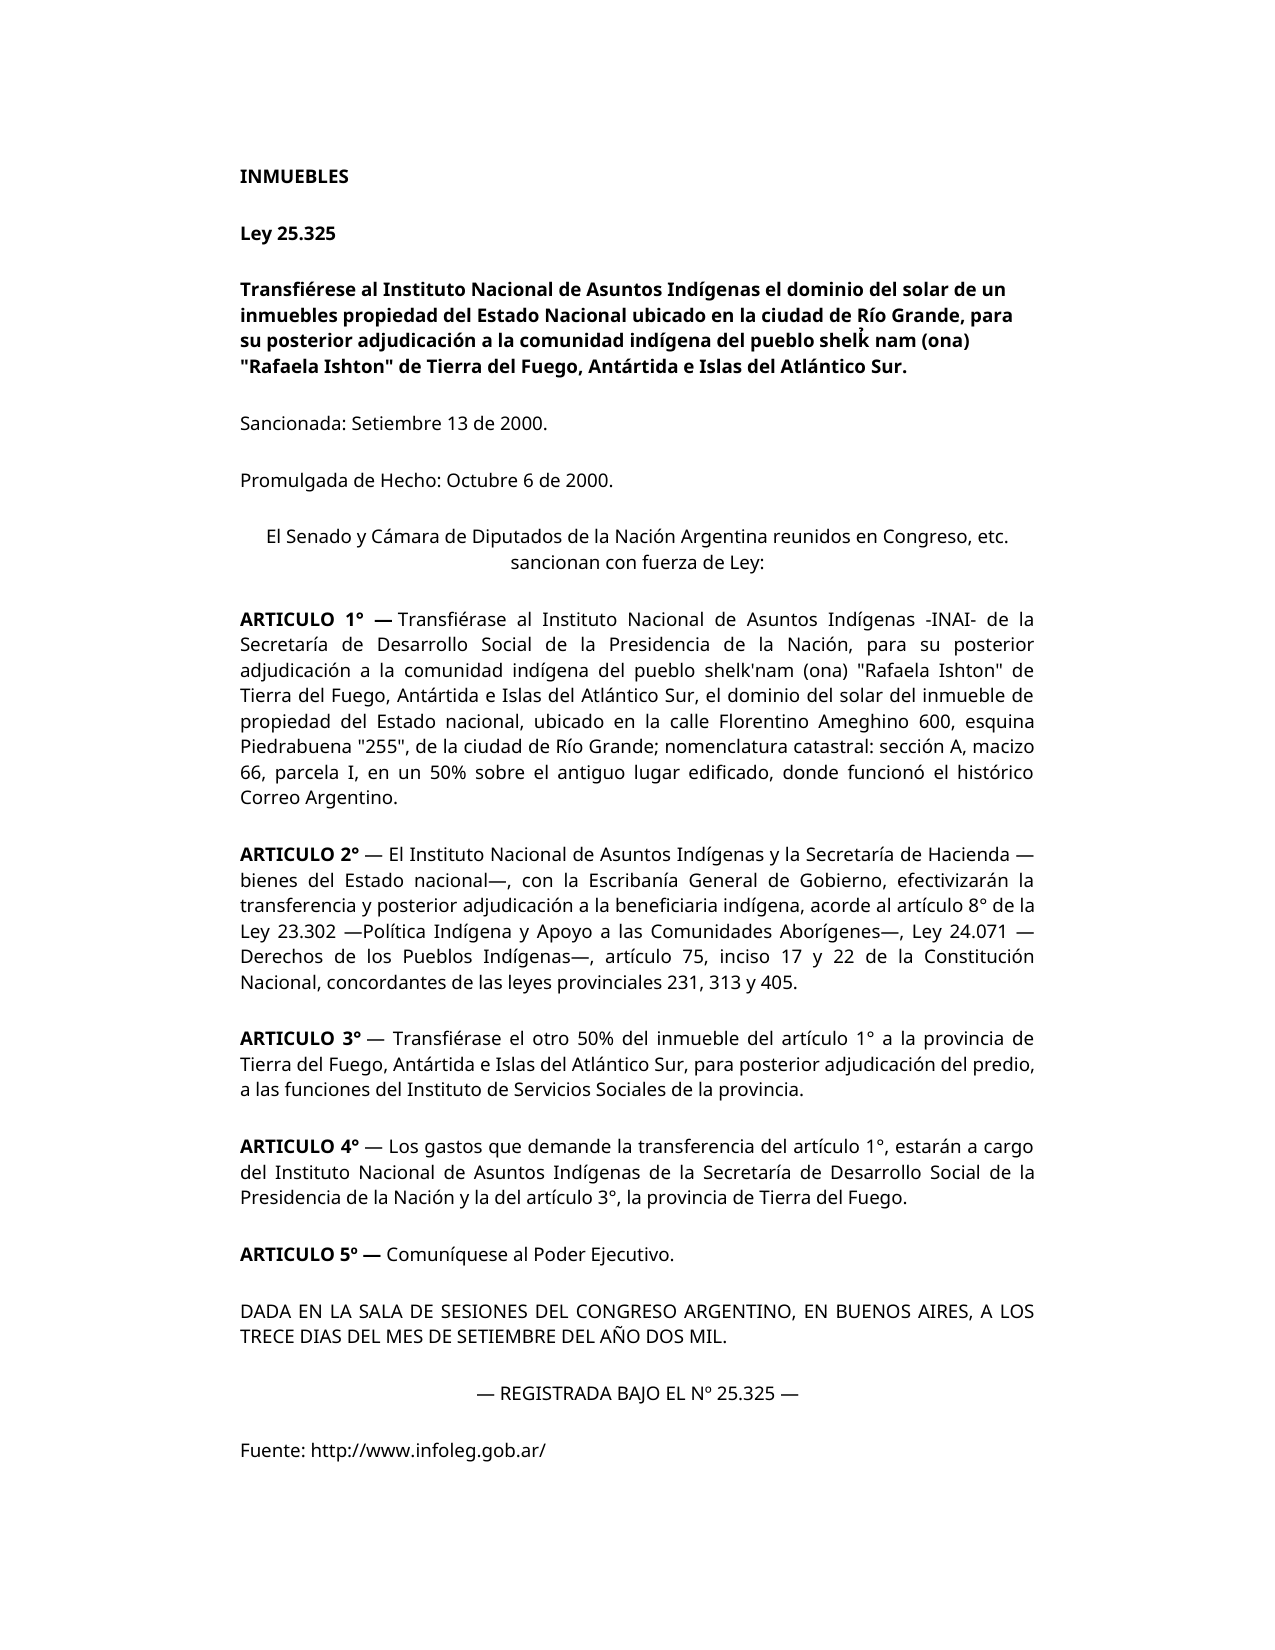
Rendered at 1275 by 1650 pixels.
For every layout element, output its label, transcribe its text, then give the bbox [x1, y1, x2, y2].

text ARTICULO 5º — Comuníquese al Poder Ejecutivo. [240, 1241, 1035, 1267]
text El Senado y Cámara de Diputados de la Nación Argentina reunidos en Congreso, etc. sancionan con fuerza de Ley: [240, 524, 1035, 575]
text ARTICULO 3° — Transfiérase el otro 50% del inmueble del artículo 1° a la provincia de Tierra del Fuego, Antártida e Islas del Atlántico Sur, para posterior adjudicación del predio, a las funciones del Instituto de Servicios Sociales de la provincia. [240, 1026, 1035, 1102]
text Sancionada: Setiembre 13 de 2000. [240, 410, 1035, 436]
text Promulgada de Hecho: Octubre 6 de 2000. [240, 467, 1035, 492]
text INMUEBLES [240, 163, 1035, 189]
text — REGISTRADA BAJO EL Nº 25.325 — [240, 1380, 1035, 1406]
text ARTICULO 1° — Transfiérase al Instituto Nacional de Asuntos Indígenas -INAI- de la Secretaría de Desarrollo Social de la Presidencia de la Nación, para su posterior adjudicación a la comunidad indígena del pueblo shelk'nam (ona) "Rafaela Ishton" de Tierra del Fuego, Antártida e Islas del Atlántico Sur, el dominio del solar del inmueble de propiedad del Estado nacional, ubicado en la calle Florentino Ameghino 600, esquina Piedrabuena "255", de la ciudad de Río Grande; nomenclatura catastral: sección A, macizo 66, parcela I, en un 50% sobre el antiguo lugar edificado, donde funcionó el histórico Correo Argentino. [240, 606, 1035, 810]
text DADA EN LA SALA DE SESIONES DEL CONGRESO ARGENTINO, EN BUENOS AIRES, A LOS TRECE DIAS DEL MES DE SETIEMBRE DEL AÑO DOS MIL. [240, 1298, 1035, 1349]
text Transfiérese al Instituto Nacional de Asuntos Indígenas el dominio del solar de un inmuebles propiedad del Estado Nacional ubicado en la ciudad de Río Grande, para su posterior adjudicación a la comunidad indígena del pueblo shelk̉ nam (ona) "Rafaela Ishton" de Tierra del Fuego, Antártida e Islas del Atlántico Sur. [240, 277, 1035, 379]
text Fuente: http://www.infoleg.gob.ar/ [240, 1437, 1035, 1463]
text ARTICULO 4° — Los gastos que demande la transferencia del artículo 1°, estarán a cargo del Instituto Nacional de Asuntos Indígenas de la Secretaría de Desarrollo Social de la Presidencia de la Nación y la del artículo 3°, la provincia de Tierra del Fuego. [240, 1133, 1035, 1210]
text ARTICULO 2° — El Instituto Nacional de Asuntos Indígenas y la Secretaría de Hacienda —bienes del Estado nacional—, con la Escribanía General de Gobierno, efectivizarán la transferencia y posterior adjudicación a la beneficiaria indígena, acorde al artículo 8° de la Ley 23.302 —Política Indígena y Apoyo a las Comunidades Aborígenes—, Ley 24.071 —Derechos de los Pueblos Indígenas—, artículo 75, inciso 17 y 22 de la Constitución Nacional, concordantes de las leyes provinciales 231, 313 y 405. [240, 841, 1035, 994]
text Ley 25.325 [240, 220, 1035, 246]
